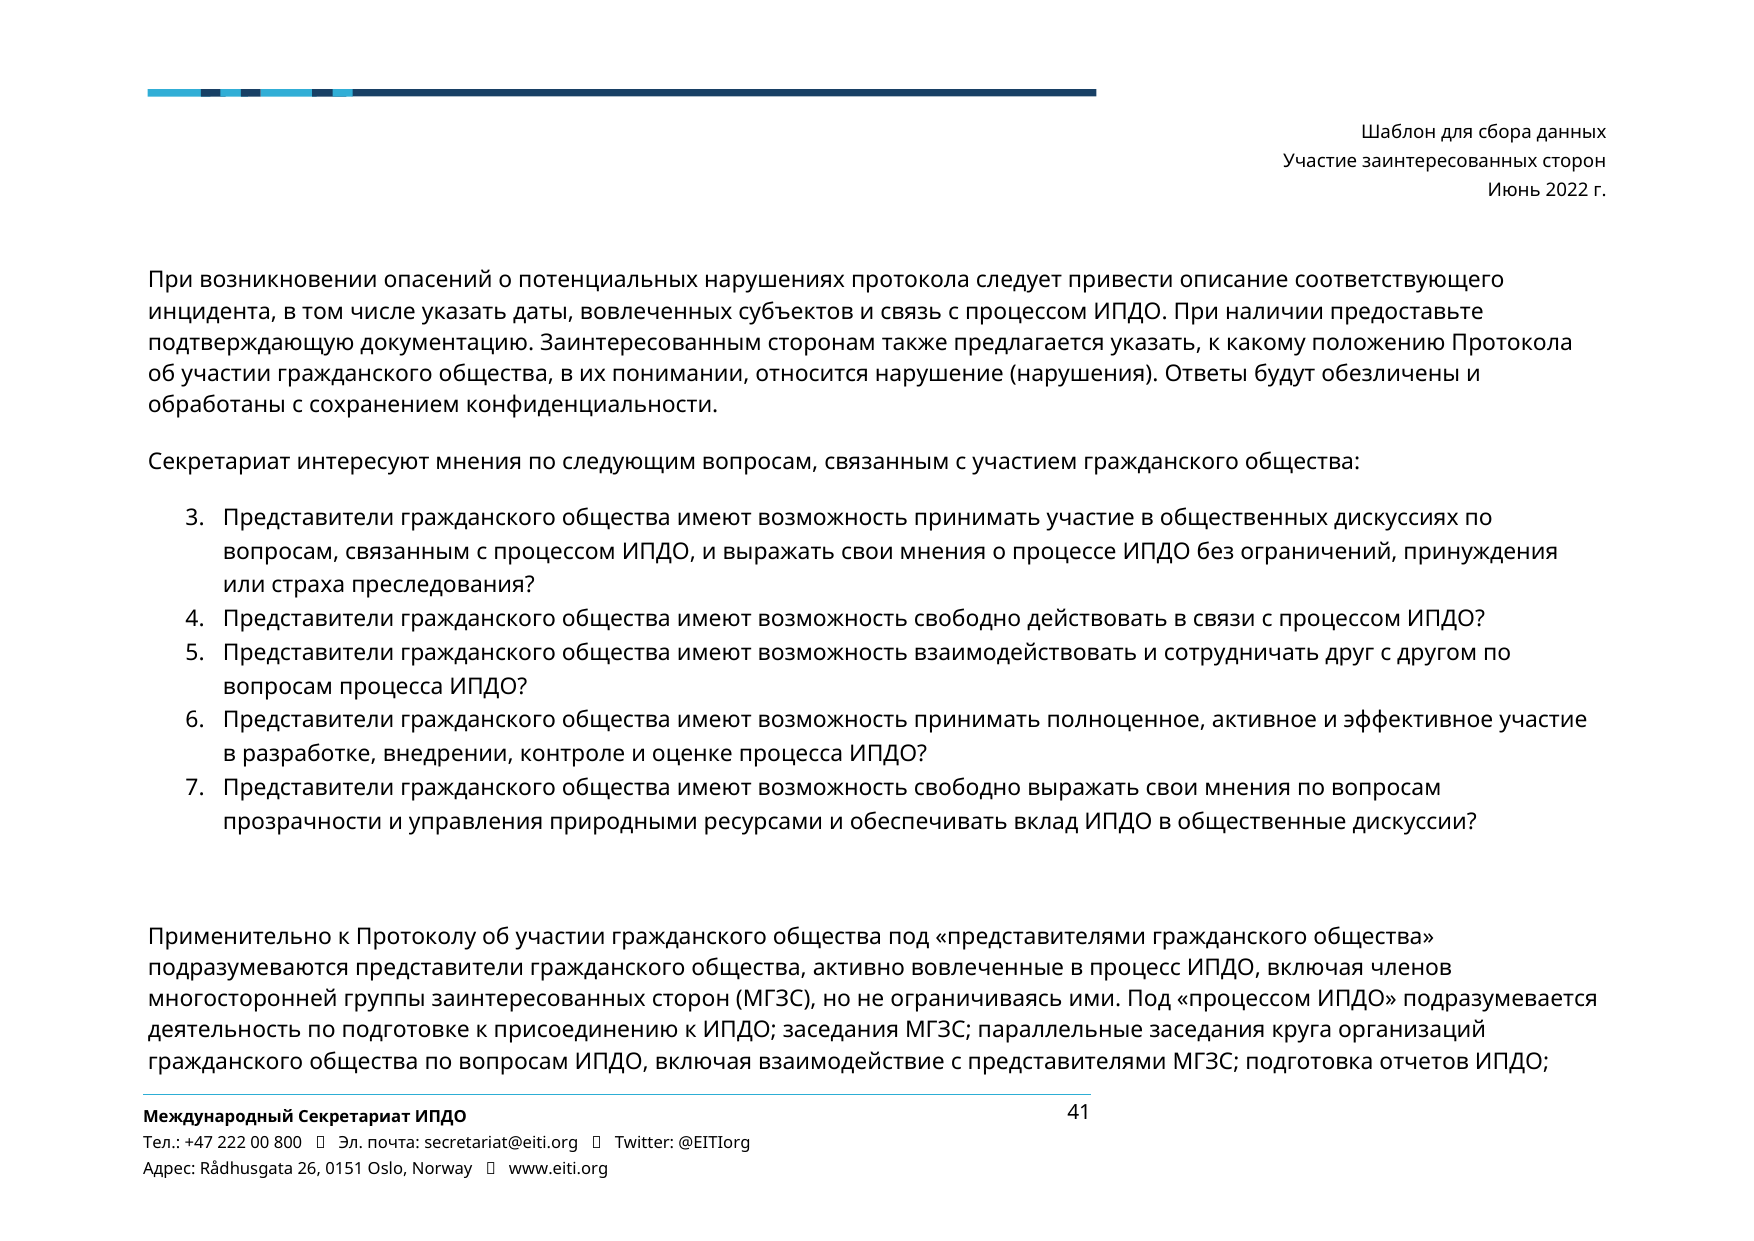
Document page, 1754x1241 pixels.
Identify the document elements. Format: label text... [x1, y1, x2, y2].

list Представители гражданского общества имеют возможность принимать полноценное, активное и эффективное участие в разработке, внедрении, контроле и оценке процесса ИПДО? [185, 703, 1606, 768]
list Представители гражданского общества имеют возможность взаимодействовать и сотрудничать друг с другом по вопросам процесса ИПДО? [185, 636, 1606, 701]
list Представители гражданского общества имеют возможность принимать участие в общественных дискуссиях по вопросам, связанным с процессом ИПДО, и выражать свои мнения о процессе ИПДО без ограничений, принуждения или страха преследования? [185, 501, 1606, 600]
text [148, 920, 1606, 1076]
text При возникновении опасений о потенциальных нарушениях протокола следует привести описание соответствующего инцидента, в том числе указать даты, вовлеченных субъектов и связь с процессом ИПДО. При наличии предоставьте подтверждающую документацию. Заинтересованным сторонам также предлагается указать, к какому положению Протокола об участии гражданского общества, в их понимании, относится нарушение (нарушения). Ответы будут обезличены и обработаны с сохранением конфиденциальности. [148, 263, 1606, 420]
list Представители гражданского общества имеют возможность свободно выражать свои мнения по вопросам прозрачности и управления природными ресурсами и обеспечивать вклад ИПДО в общественные дискуссии? [185, 771, 1606, 836]
list Представители гражданского общества имеют возможность свободно действовать в связи с процессом ИПДО? [185, 602, 1606, 633]
text Секретариат интересуют мнения по следующим вопросам, связанным с участием гражданского общества: [148, 445, 1606, 476]
